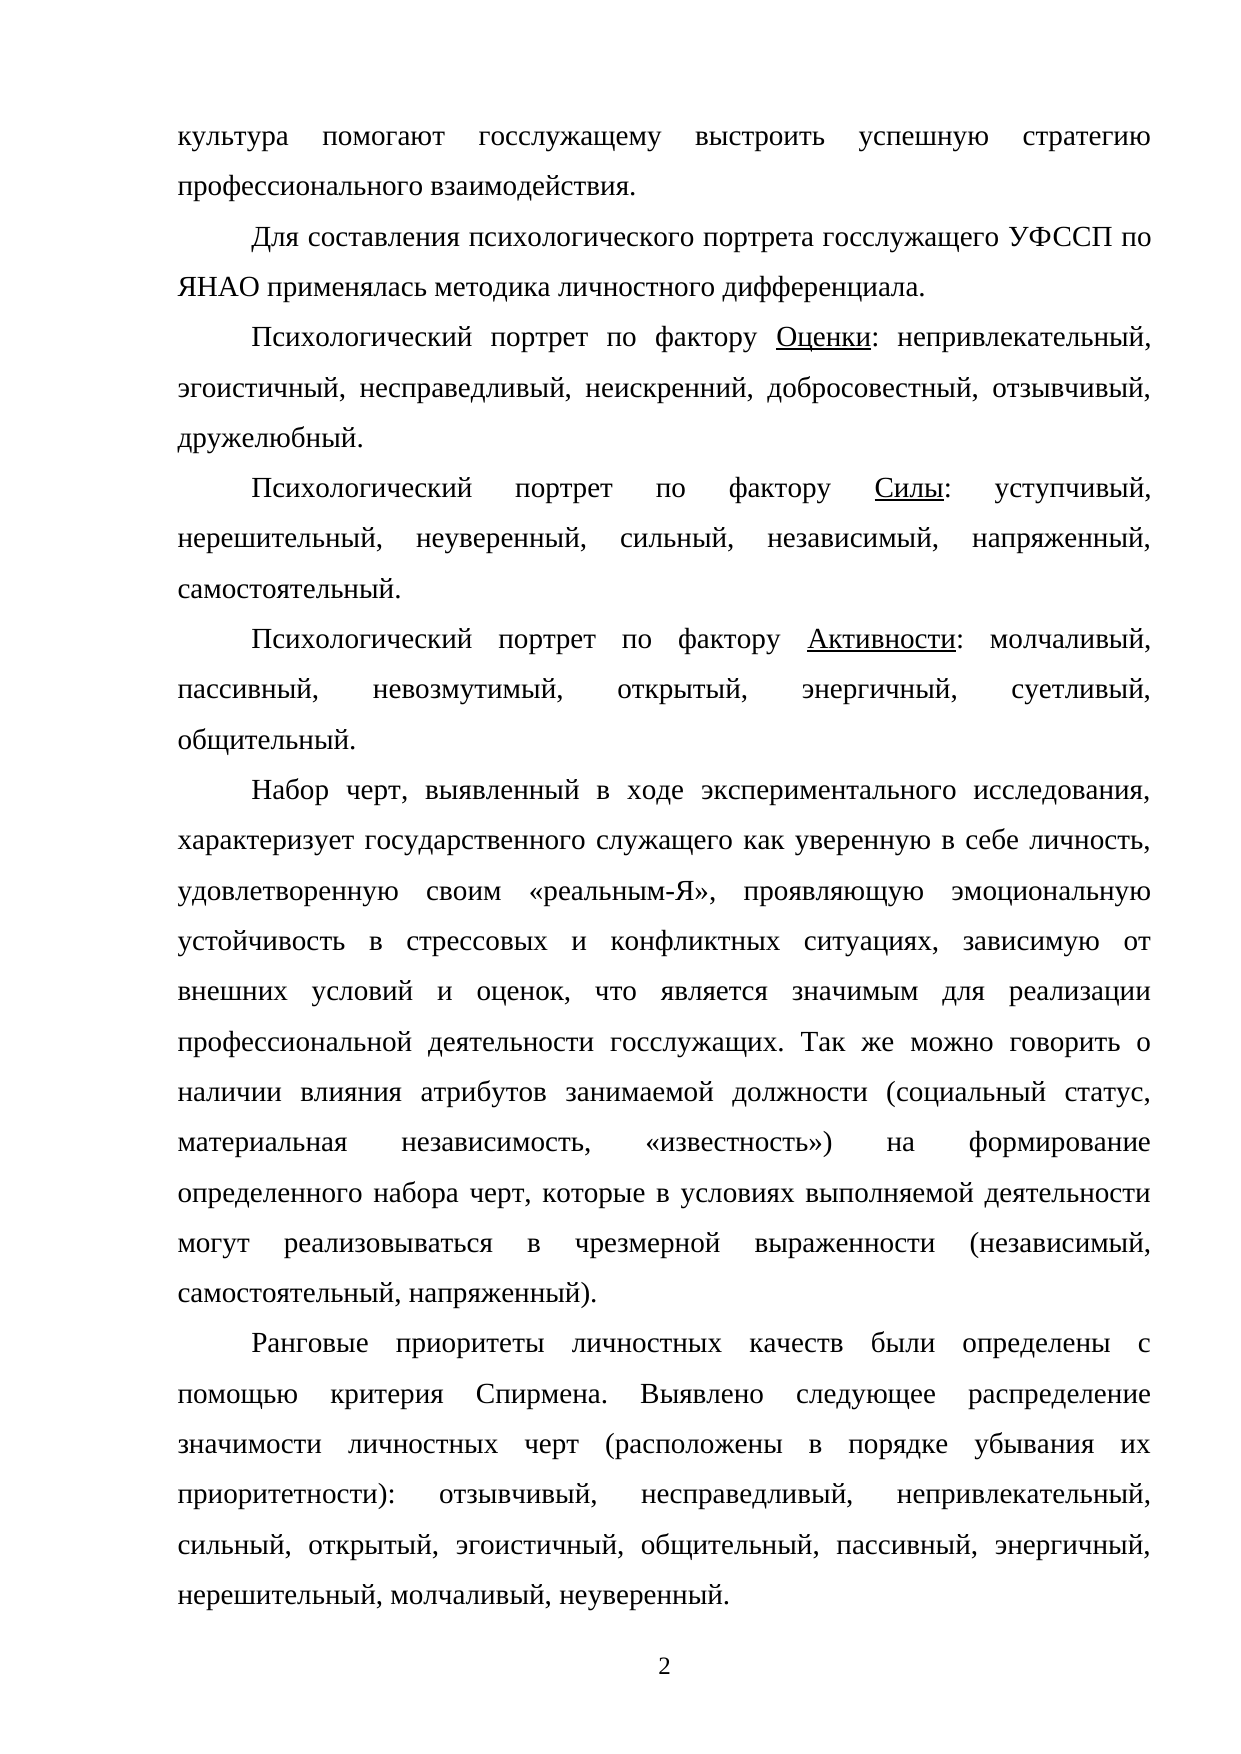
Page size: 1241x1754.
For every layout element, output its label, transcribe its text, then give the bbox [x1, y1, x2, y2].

list Набор черт, выявленный в ходе экспериментального исследования, характеризует государственного служащего как уверенную в себе личность, удовлетворенную своим «реальным-Я», проявляющую эмоциональную устойчивость в стрессовых и конфликтных ситуациях, зависимую от внешних условий и оценок, что является значимым для реализации профессиональной деятельности госслужащих. Так же можно говорить о наличии влияния атрибутов занимаемой должности (социальный статус, материальная независимость, «известность») на формирование определенного набора черт, которые в условиях выполняемой деятельности могут реализовываться в чрезмерной выраженности (независимый, самостоятельный, напряженный). [177, 772, 1152, 1309]
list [177, 118, 1152, 202]
list Ранговые приоритеты личностных качеств были определены с помощью критерия Спирмена. Выявлено следующее распределение значимости личностных черт (расположены в порядке убывания их приоритетности): отзывчивый, несправедливый, непривлекательный, сильный, открытый, эгоистичный, общительный, пассивный, энергичный, нерешительный, молчаливый, неуверенный. [177, 1326, 1152, 1611]
list Психологический портрет по фактору Оценки: непривлекательный, эгоистичный, несправедливый, неискренний, добросовестный, отзывчивый, дружелюбный. [177, 319, 1152, 453]
list Для составления психологического портрета госслужащего УФCCП по ЯНАО применялась методика личностного дифференциала. [177, 219, 1152, 303]
list Психологический портрет по фактору Активности: молчаливый, пассивный, невозмутимый, открытый, энергичный, суетливый, общительный. [177, 621, 1152, 755]
list Психологический портрет по фактору Силы: уступчивый, нерешительный, неуверенный, сильный, независимый, напряженный, самостоятельный. [177, 470, 1152, 604]
